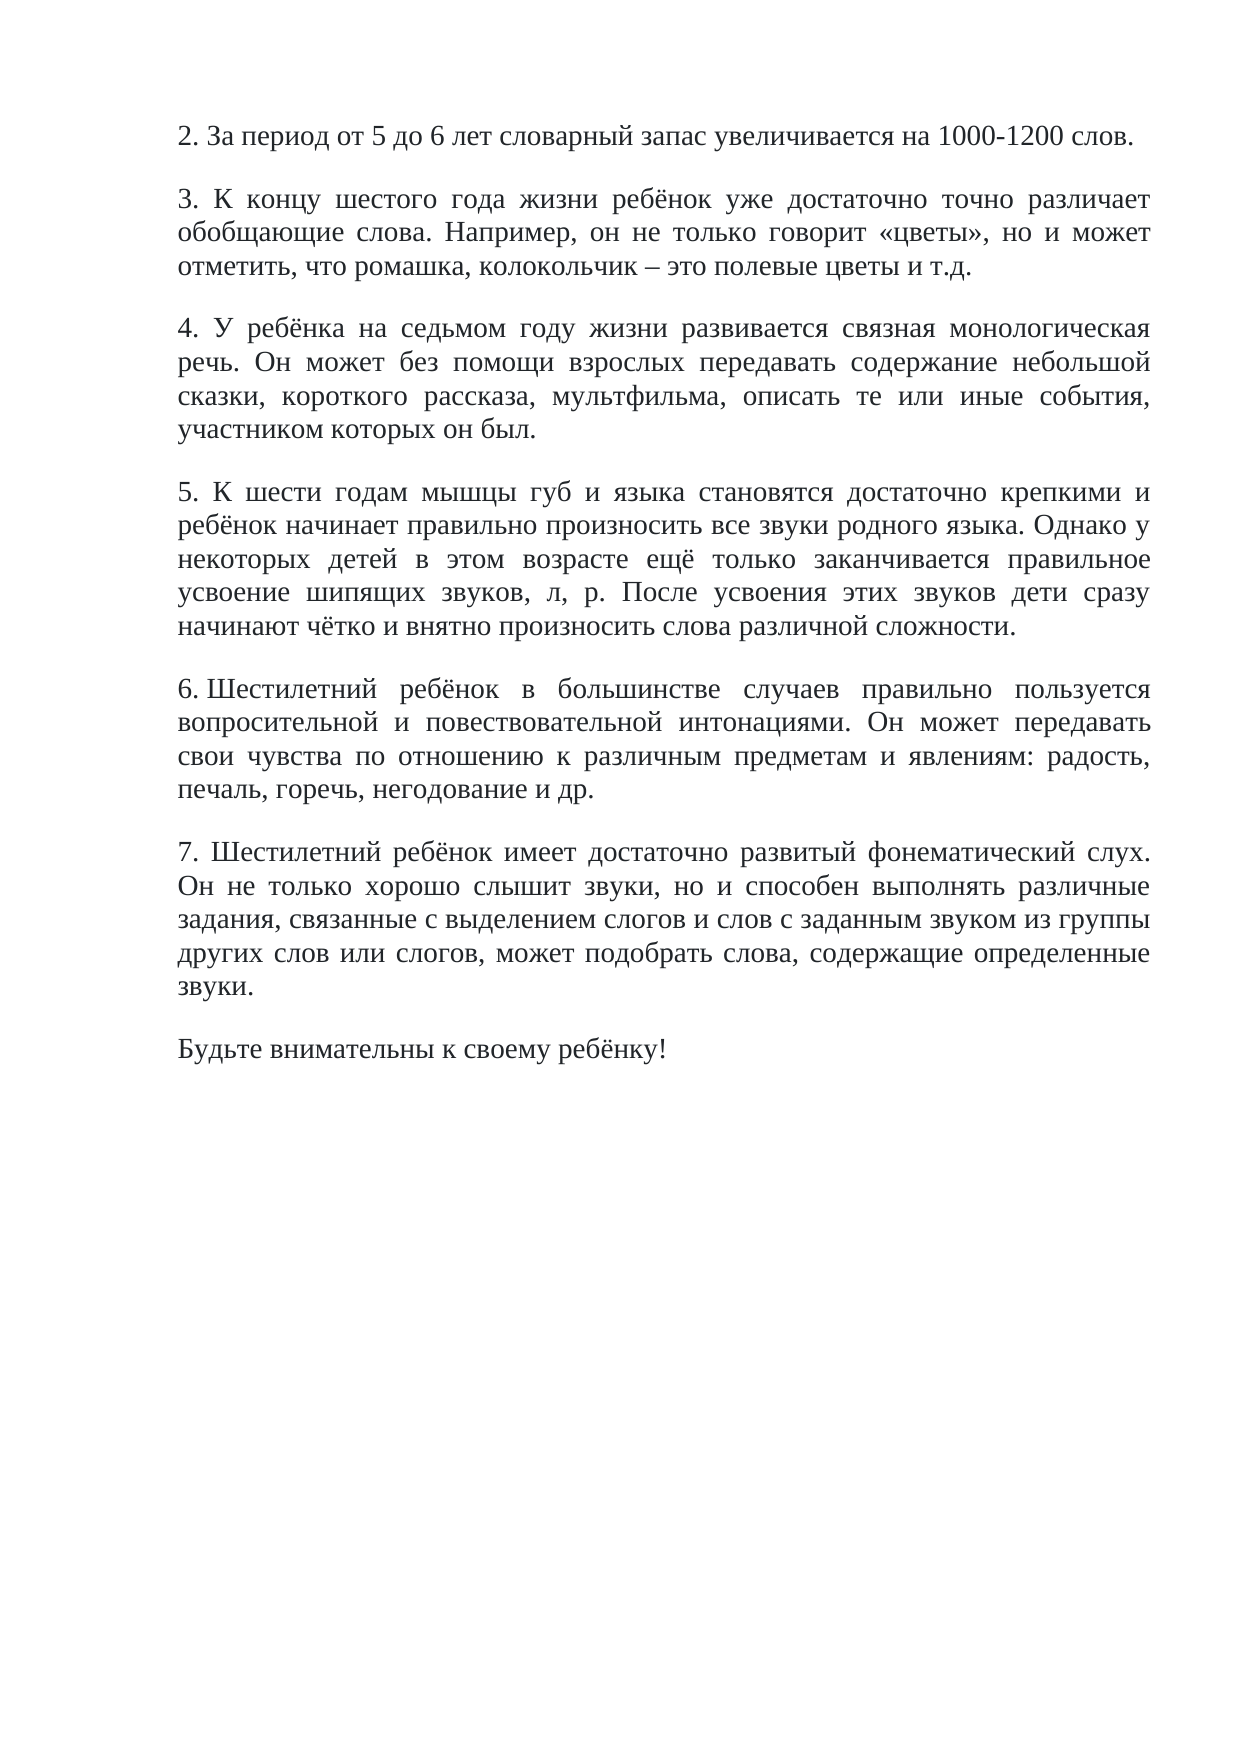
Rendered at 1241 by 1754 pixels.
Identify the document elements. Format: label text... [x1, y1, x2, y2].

text 3. К концу шестого года жизни ребёнок уже достаточно точно различает обобщающие слова. Например, он не только говорит «цветы», но и может отметить, что ромашка, колокольчик – это полевые цветы и т.д. [177, 181, 1152, 281]
text Будьте внимательны к своему ребёнку! [177, 1031, 1152, 1064]
text 6. Шестилетний ребёнок в большинстве случаев правильно пользуется вопросительной и повествовательной интонациями. Он может передавать свои чувства по отношению к различным предметам и явлениям: радость, печаль, горечь, негодование и др. [177, 671, 1152, 805]
text 7. Шестилетний ребёнок имеет достаточно развитый фонематический слух. Он не только хорошо слышит звуки, но и способен выполнять различные задания, связанные с выделением слогов и слов с заданным звуком из группы других слов или слогов, может подобрать слова, содержащие определенные звуки. [177, 834, 1152, 1002]
text 2. За период от 5 до 6 лет словарный запас увеличивается на 1000-1200 слов. [177, 118, 1152, 152]
text 4. У ребёнка на седьмом году жизни развивается связная монологическая речь. Он может без помощи взрослых передавать содержание небольшой сказки, короткого рассказа, мультфильма, описать те или иные события, участником которых он был. [177, 311, 1152, 445]
text 5. К шести годам мышцы губ и языка становятся достаточно крепкими и ребёнок начинает правильно произносить все звуки родного языка. Однако у некоторых детей в этом возрасте ещё только заканчивается правильное усвоение шипящих звуков, л, р. После усвоения этих звуков дети сразу начинают чётко и внятно произносить слова различной сложности. [177, 474, 1152, 642]
